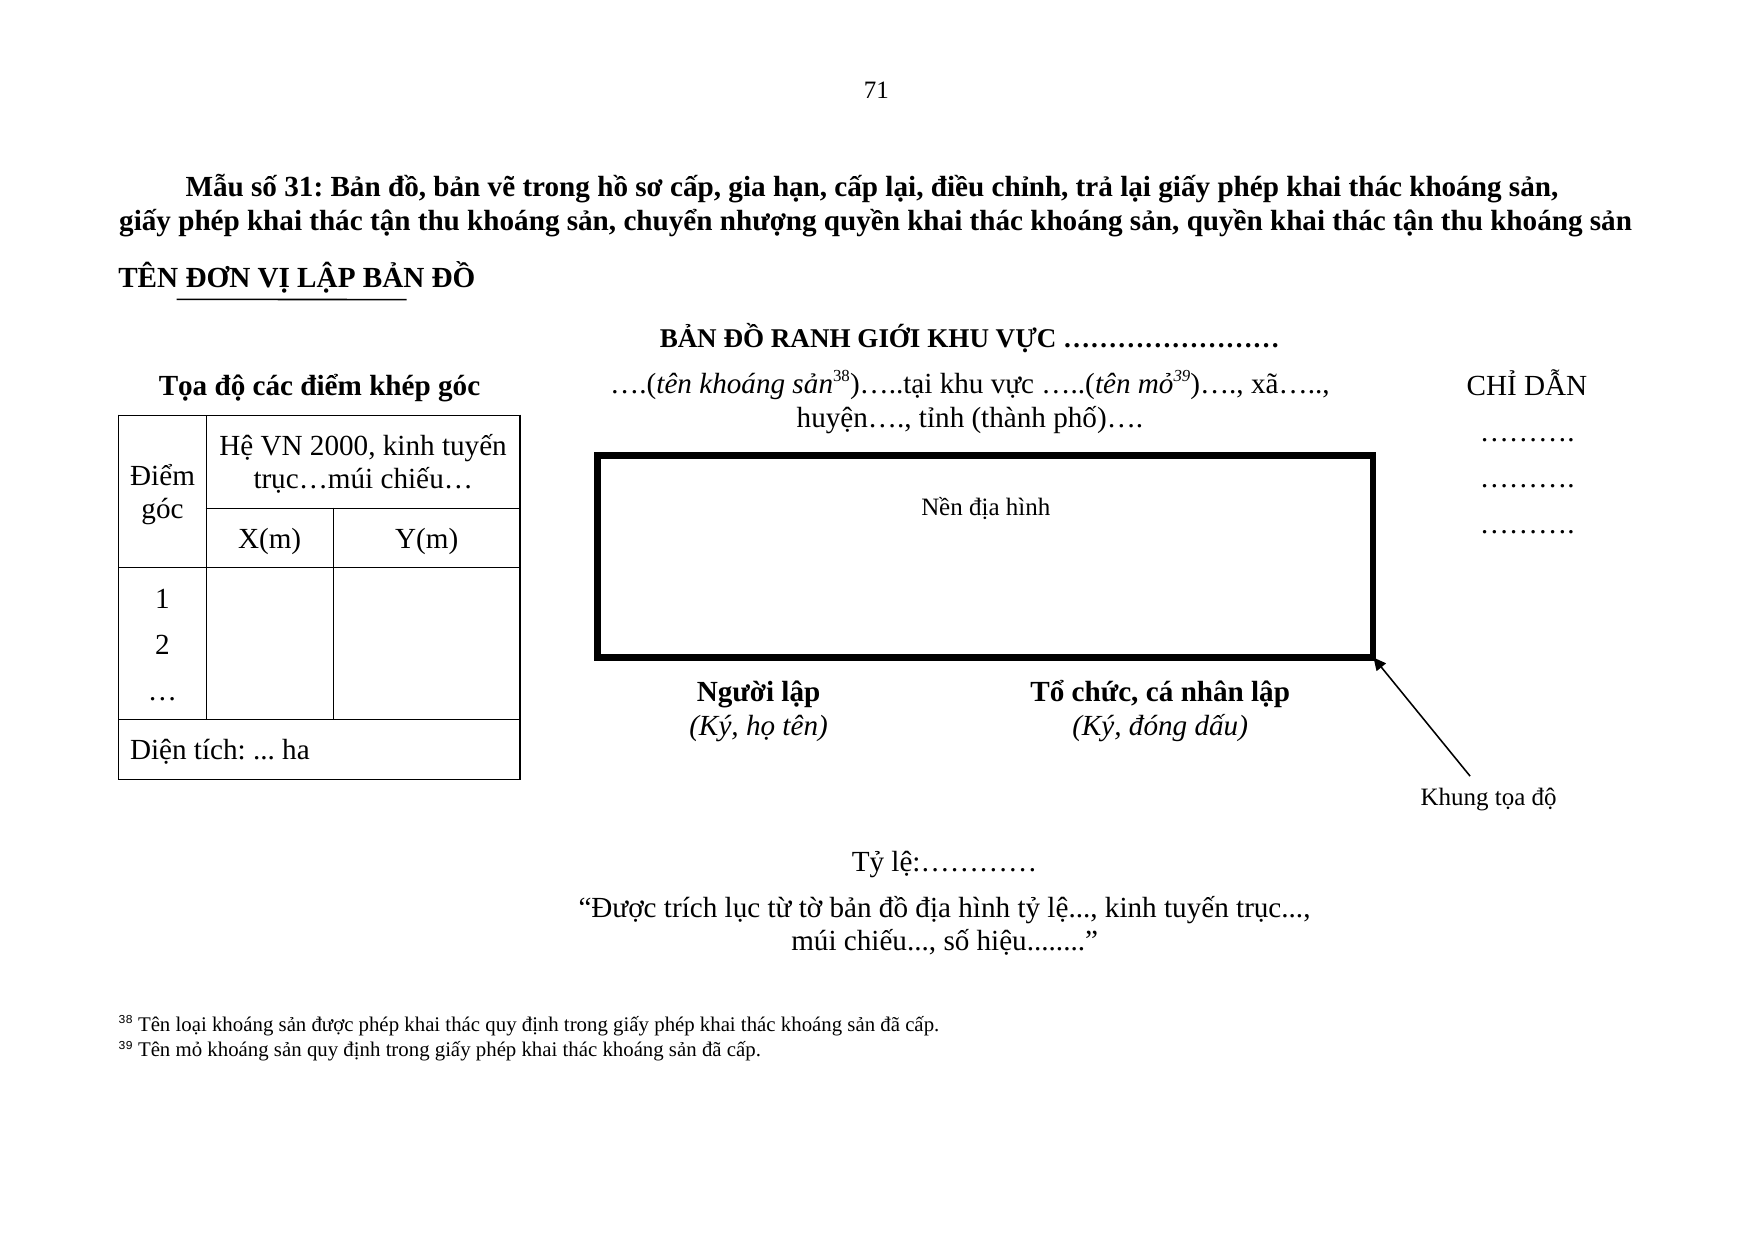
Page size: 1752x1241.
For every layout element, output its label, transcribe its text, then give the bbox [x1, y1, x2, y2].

table_header CHỈ DẪN ………. ………. ………. [1357, 310, 1696, 969]
text TÊN ĐƠN VỊ LẬP BẢN ĐỒ [118, 260, 1634, 293]
table_header Tọa độ các điểm khép góc [107, 310, 532, 969]
subtitle Mẫu số 31: Bản đồ, bản vẽ trong hồ sơ cấp, gia hạn, cấp lại, điều chỉnh, trả lại giấy phép khai thác khoáng sản, giấy phép khai thác tận thu khoáng sản, chuyển nhượng quyền khai thác khoáng sản, quyền khai thác tận thu khoáng sản [118, 169, 1634, 237]
table_header BẢN ĐỒ RANH GIỚI KHU VỰC …………………… ….(tên khoáng sản)…..tại khu vực …..(tên mỏ)…., xã….., huyện…., tỉnh (thành phố)…. [532, 310, 1357, 969]
